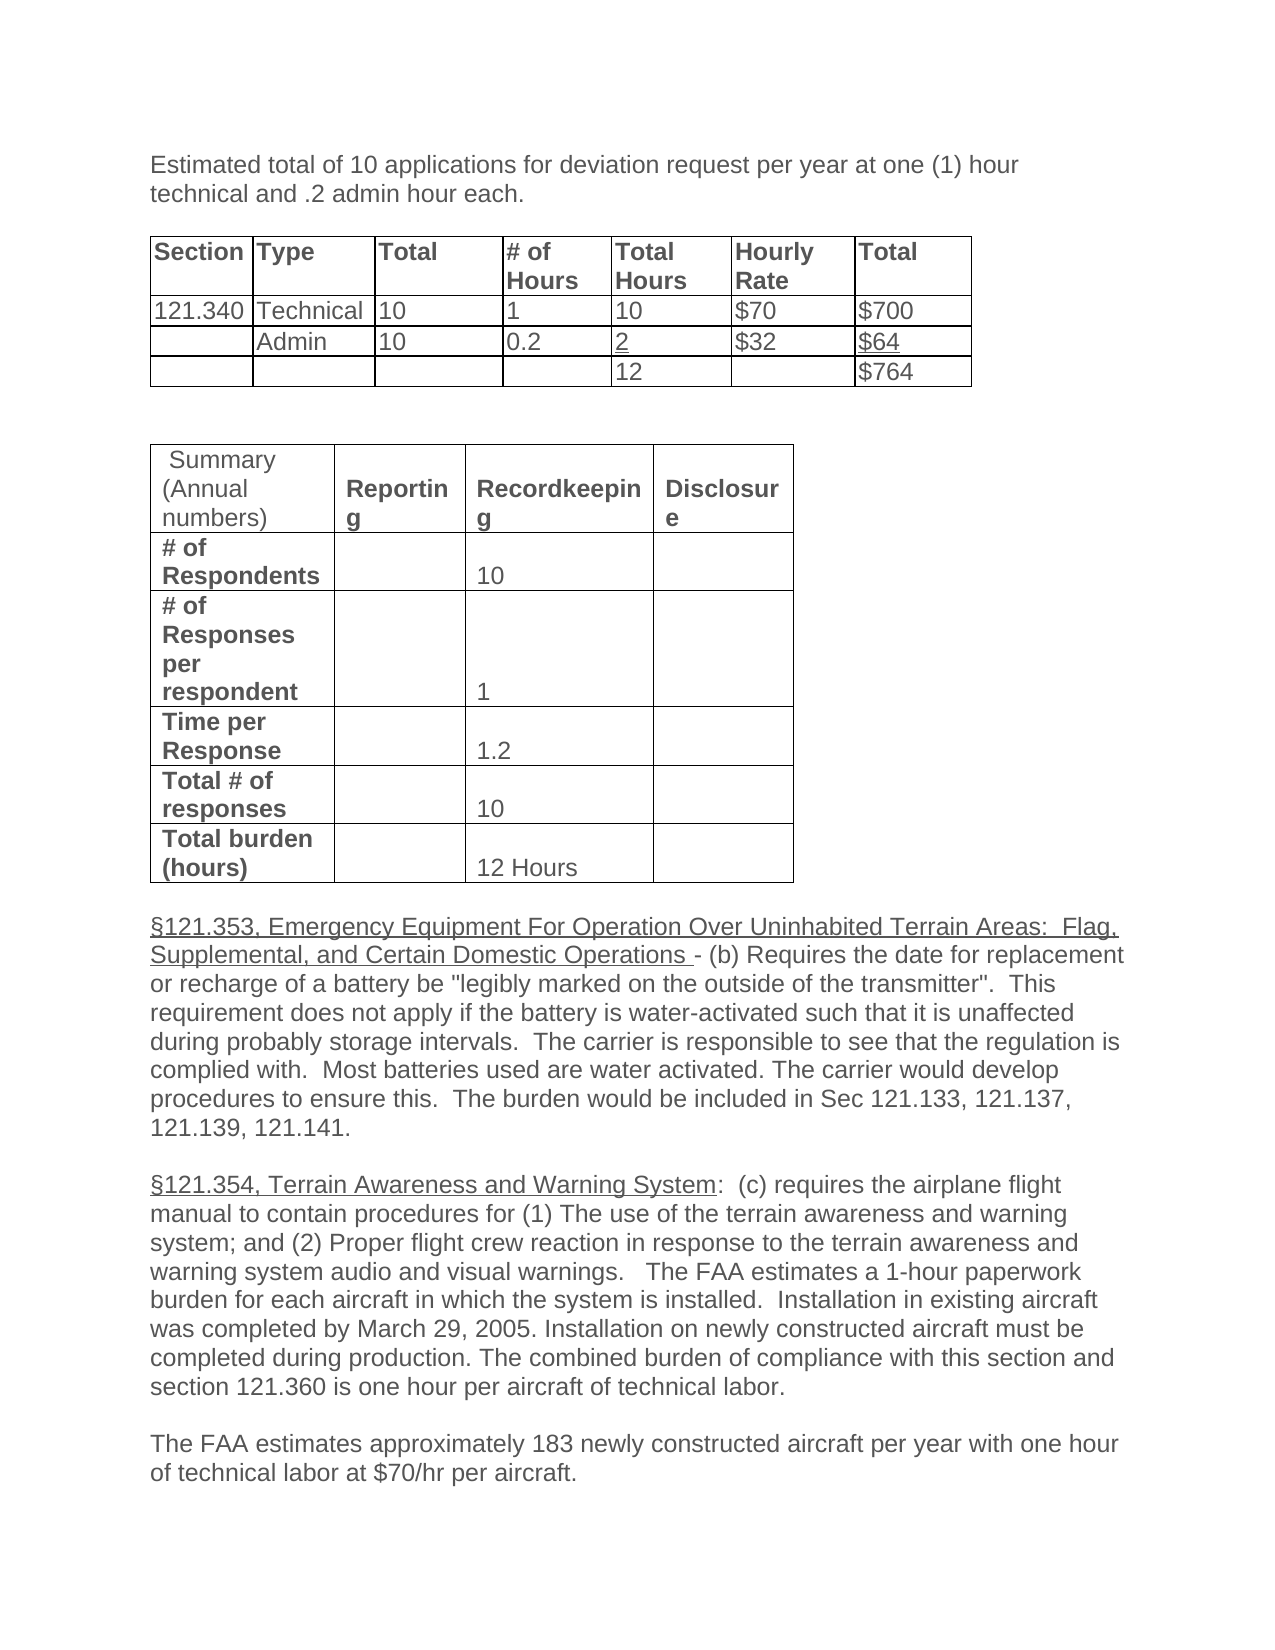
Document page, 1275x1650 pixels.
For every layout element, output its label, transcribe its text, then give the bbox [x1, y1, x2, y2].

table_cell 10 [466, 766, 653, 823]
table_header Disclosure [654, 445, 793, 532]
table_cell [335, 591, 465, 706]
text The FAA estimates approximately 183 newly constructed aircraft per year with one hour of technical labor at $70/hr per aircraft. [150, 1429, 1125, 1487]
table_cell [654, 824, 793, 882]
table_cell 1 [466, 591, 653, 706]
table_header Section [151, 237, 252, 295]
table_cell 10 [466, 533, 653, 590]
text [150, 150, 1125, 207]
table_cell [654, 707, 793, 765]
table_cell 12 Hours [466, 824, 653, 882]
table_cell [335, 766, 465, 823]
table_cell [654, 533, 793, 590]
table_cell [654, 766, 793, 823]
table_header Recordkeeping [466, 445, 653, 532]
table_cell [654, 591, 793, 706]
table_cell [335, 824, 465, 882]
text §121.353, Emergency Equipment For Operation Over Uninhabited Terrain Areas: Flag, Supplemental, and Certain Domestic Operations - (b) Requires the date for replacement or recharge of a battery be "legibly marked on the outside of the transmitter". This requirement does not apply if the battery is water-activated such that it is unaffected during probably storage intervals. The carrier is responsible to see that the regulation is complied with. Most batteries used are water activated. The carrier would develop procedures to ensure this. The burden would be included in Sec 121.133, 121.137, 121.139, 121.141. [150, 912, 1125, 1142]
table_header Total [856, 237, 971, 295]
table_cell [335, 707, 465, 765]
table_header Type [254, 237, 374, 295]
text §121.354, Terrain Awareness and Warning System: (c) requires the airplane flight manual to contain procedures for (1) The use of the terrain awareness and warning system; and (2) Proper flight crew reaction in response to the terrain awareness and warning system audio and visual warnings. The FAA estimates a 1-hour paperwork burden for each aircraft in which the system is installed. Installation in existing aircraft was completed by March 29, 2005. Installation on newly constructed aircraft must be completed during production. The combined burden of compliance with this section and section 121.360 is one hour per aircraft of technical labor. [150, 1170, 1125, 1400]
table_header Total [376, 237, 502, 295]
table_cell [335, 533, 465, 590]
table_header Reporting [335, 445, 465, 532]
table_cell 1.2 [466, 707, 653, 765]
